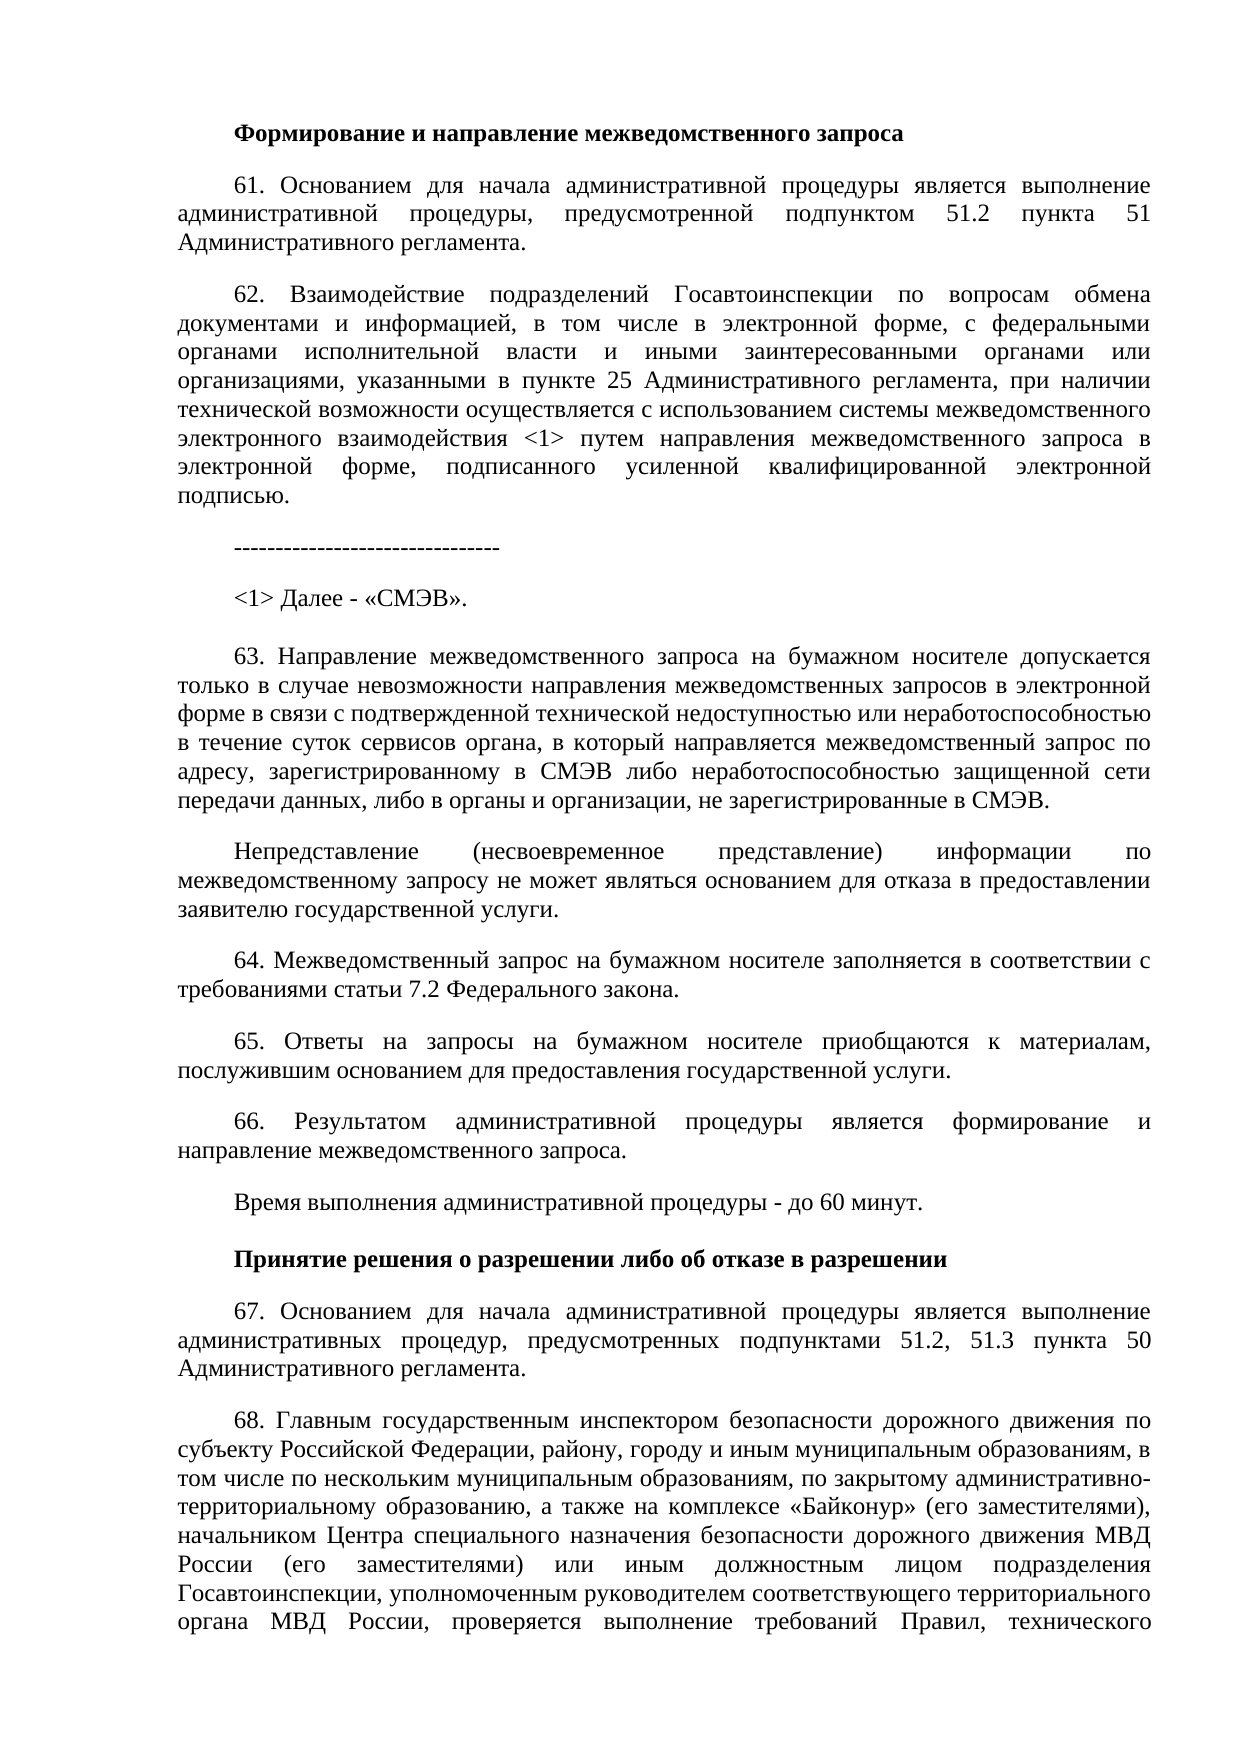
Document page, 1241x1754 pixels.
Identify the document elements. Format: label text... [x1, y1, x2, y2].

text Непредставление (несвоевременное представление) информации по межведомственному запросу не может являться основанием для отказа в предоставлении заявителю государственной услуги. [177, 836, 1152, 923]
text 61. Основанием для начала административной процедуры является выполнение административной процедуры, предусмотренной подпунктом 51.2 пункта 51 Административного регламента. [177, 170, 1152, 256]
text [177, 1405, 1152, 1635]
text 63. Направление межведомственного запроса на бумажном носителе допускается только в случае невозможности направления межведомственных запросов в электронной форме в связи с подтвержденной технической недоступностью или неработоспособностью в течение суток сервисов органа, в который направляется межведомственный запрос по адресу, зарегистрированному в СМЭВ либо неработоспособностью защищенной сети передачи данных, либо в органы и организации, не зарегистрированные в СМЭВ. [177, 641, 1152, 813]
text -------------------------------- [177, 532, 1152, 561]
title Принятие решения о разрешении либо об отказе в разрешении [177, 1244, 1152, 1273]
text 65. Ответы на запросы на бумажном носителе приобщаются к материалам, послужившим основанием для предоставления государственной услуги. [177, 1026, 1152, 1083]
title Формирование и направление межведомственного запроса [177, 118, 1152, 147]
text 67. Основанием для начала административной процедуры является выполнение административных процедур, предусмотренных подпунктами 51.2, 51.3 пункта 50 Административного регламента. [177, 1296, 1152, 1382]
text <1> Далее - «СМЭВ». [177, 583, 1152, 612]
text 62. Взаимодействие подразделений Госавтоинспекции по вопросам обмена документами и информацией, в том числе в электронной форме, с федеральными органами исполнительной власти и иными заинтересованными органами или организациями, указанными в пункте 25 Административного регламента, при наличии технической возможности осуществляется с использованием системы межведомственного электронного взаимодействия <1> путем направления межведомственного запроса в электронной форме, подписанного усиленной квалифицированной электронной подписью. [177, 279, 1152, 509]
text 66. Результатом административной процедуры является формирование и направление межведомственного запроса. [177, 1106, 1152, 1164]
text 64. Межведомственный запрос на бумажном носителе заполняется в соответствии с требованиями статьи 7.2 Федерального закона. [177, 946, 1152, 1003]
text Время выполнения административной процедуры - до 60 минут. [177, 1187, 1152, 1216]
